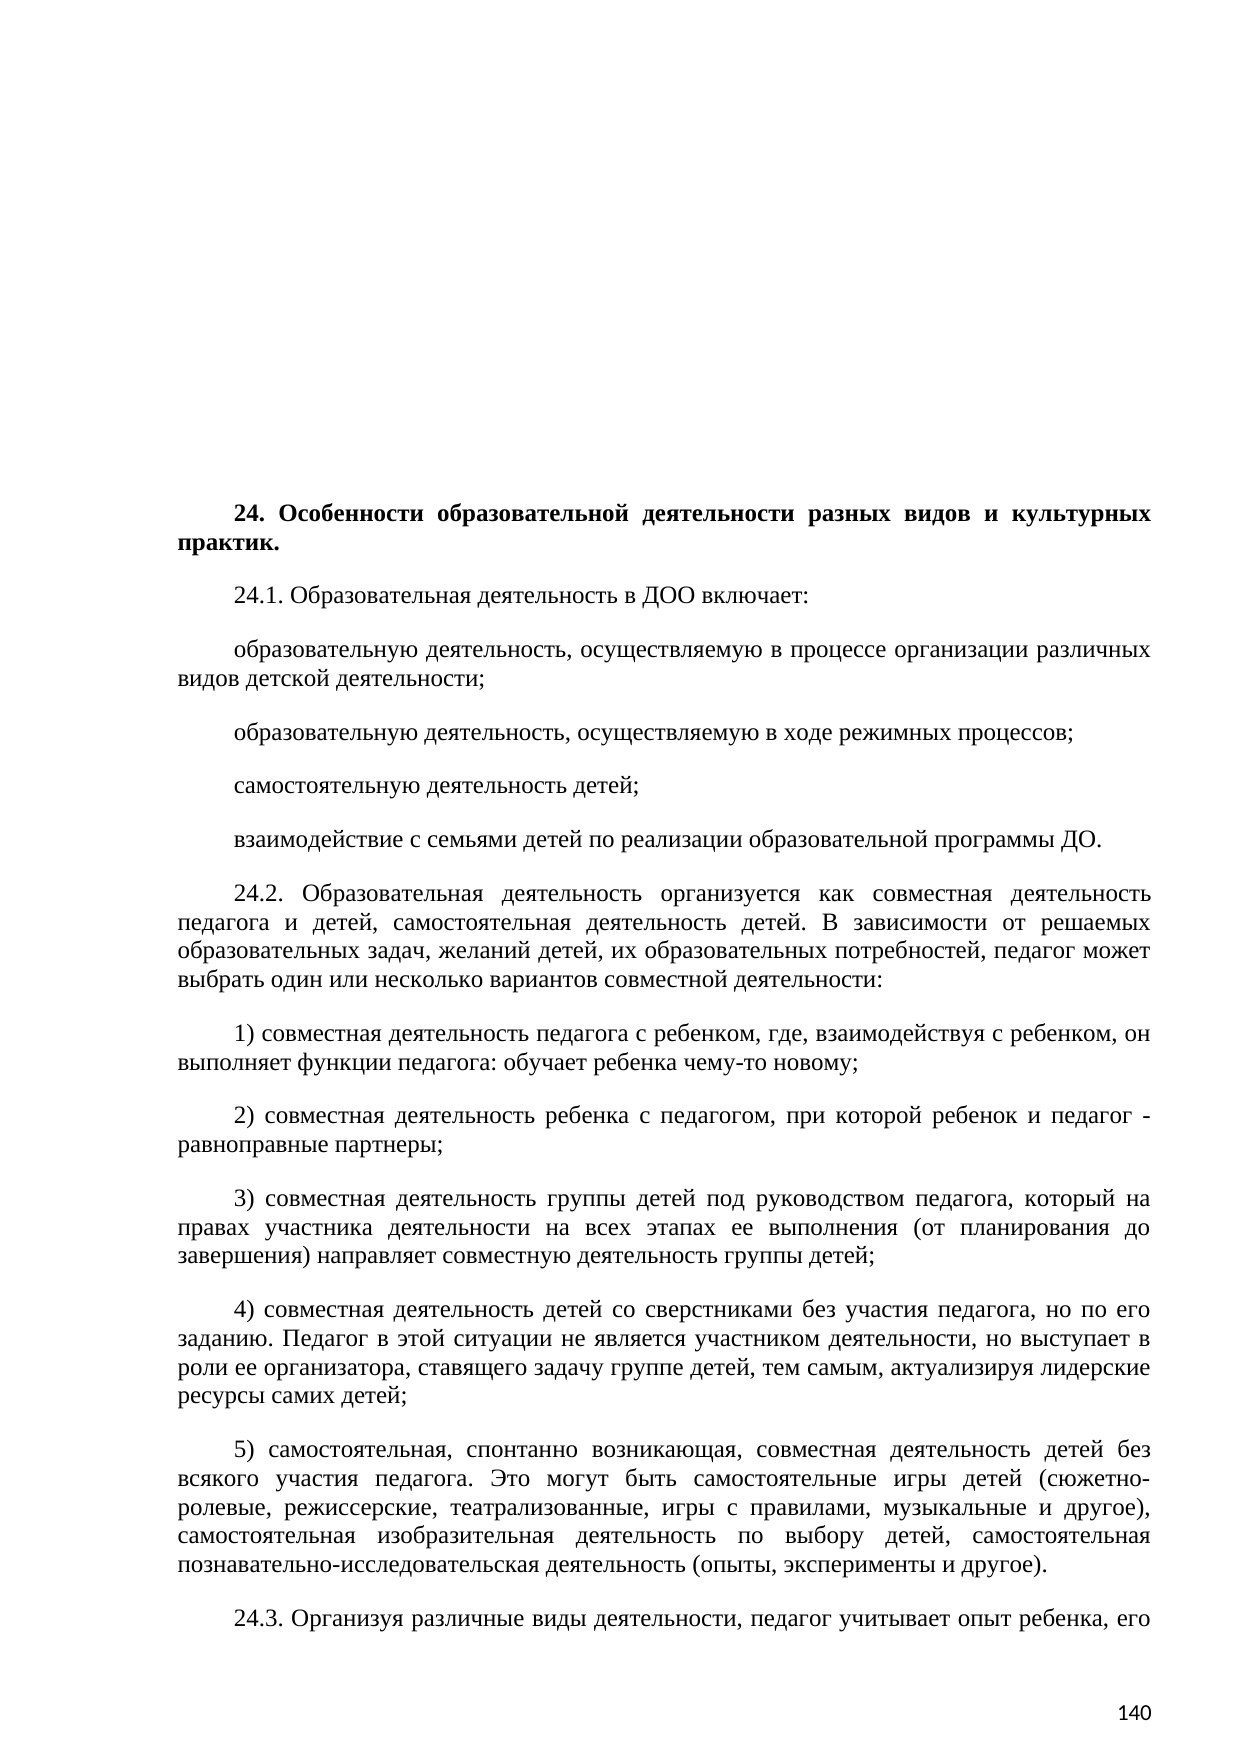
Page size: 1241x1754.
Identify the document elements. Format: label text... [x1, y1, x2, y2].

text самостоятельную деятельность детей; [177, 771, 1152, 799]
text образовательную деятельность, осуществляемую в ходе режимных процессов; [177, 717, 1152, 746]
text 5) самостоятельная, спонтанно возникающая, совместная деятельность детей без всякого участия педагога. Это могут быть самостоятельные игры детей (сюжетно-ролевые, режиссерские, театрализованные, игры с правилами, музыкальные и другое), самостоятельная изобразительная деятельность по выбору детей, самостоятельная познавательно-исследовательская деятельность (опыты, эксперименты и другое). [177, 1434, 1152, 1578]
title 24. Особенности образовательной деятельности разных видов и культурных практик. [177, 498, 1152, 556]
text 1) совместная деятельность педагога с ребенком, где, взаимодействуя с ребенком, он выполняет функции педагога: обучает ребенка чему-то новому; [177, 1018, 1152, 1076]
text 24.1. Образовательная деятельность в ДОО включает: [177, 581, 1152, 609]
text 2) совместная деятельность ребенка с педагогом, при которой ребенок и педагог - равноправные партнеры; [177, 1101, 1152, 1158]
text 4) совместная деятельность детей со сверстниками без участия педагога, но по его заданию. Педагог в этой ситуации не является участником деятельности, но выступает в роли ее организатора, ставящего задачу группе детей, тем самым, актуализируя лидерские ресурсы самих детей; [177, 1294, 1152, 1409]
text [177, 1603, 1152, 1632]
text 3) совместная деятельность группы детей под руководством педагога, который на правах участника деятельности на всех этапах ее выполнения (от планирования до завершения) направляет совместную деятельность группы детей; [177, 1183, 1152, 1269]
text образовательную деятельность, осуществляемую в процессе организации различных видов детской деятельности; [177, 634, 1152, 692]
text взаимодействие с семьями детей по реализации образовательной программы ДО. [177, 824, 1152, 853]
text 24.2. Образовательная деятельность организуется как совместная деятельность педагога и детей, самостоятельная деятельность детей. В зависимости от решаемых образовательных задач, желаний детей, их образовательных потребностей, педагог может выбрать один или несколько вариантов совместной деятельности: [177, 878, 1152, 993]
